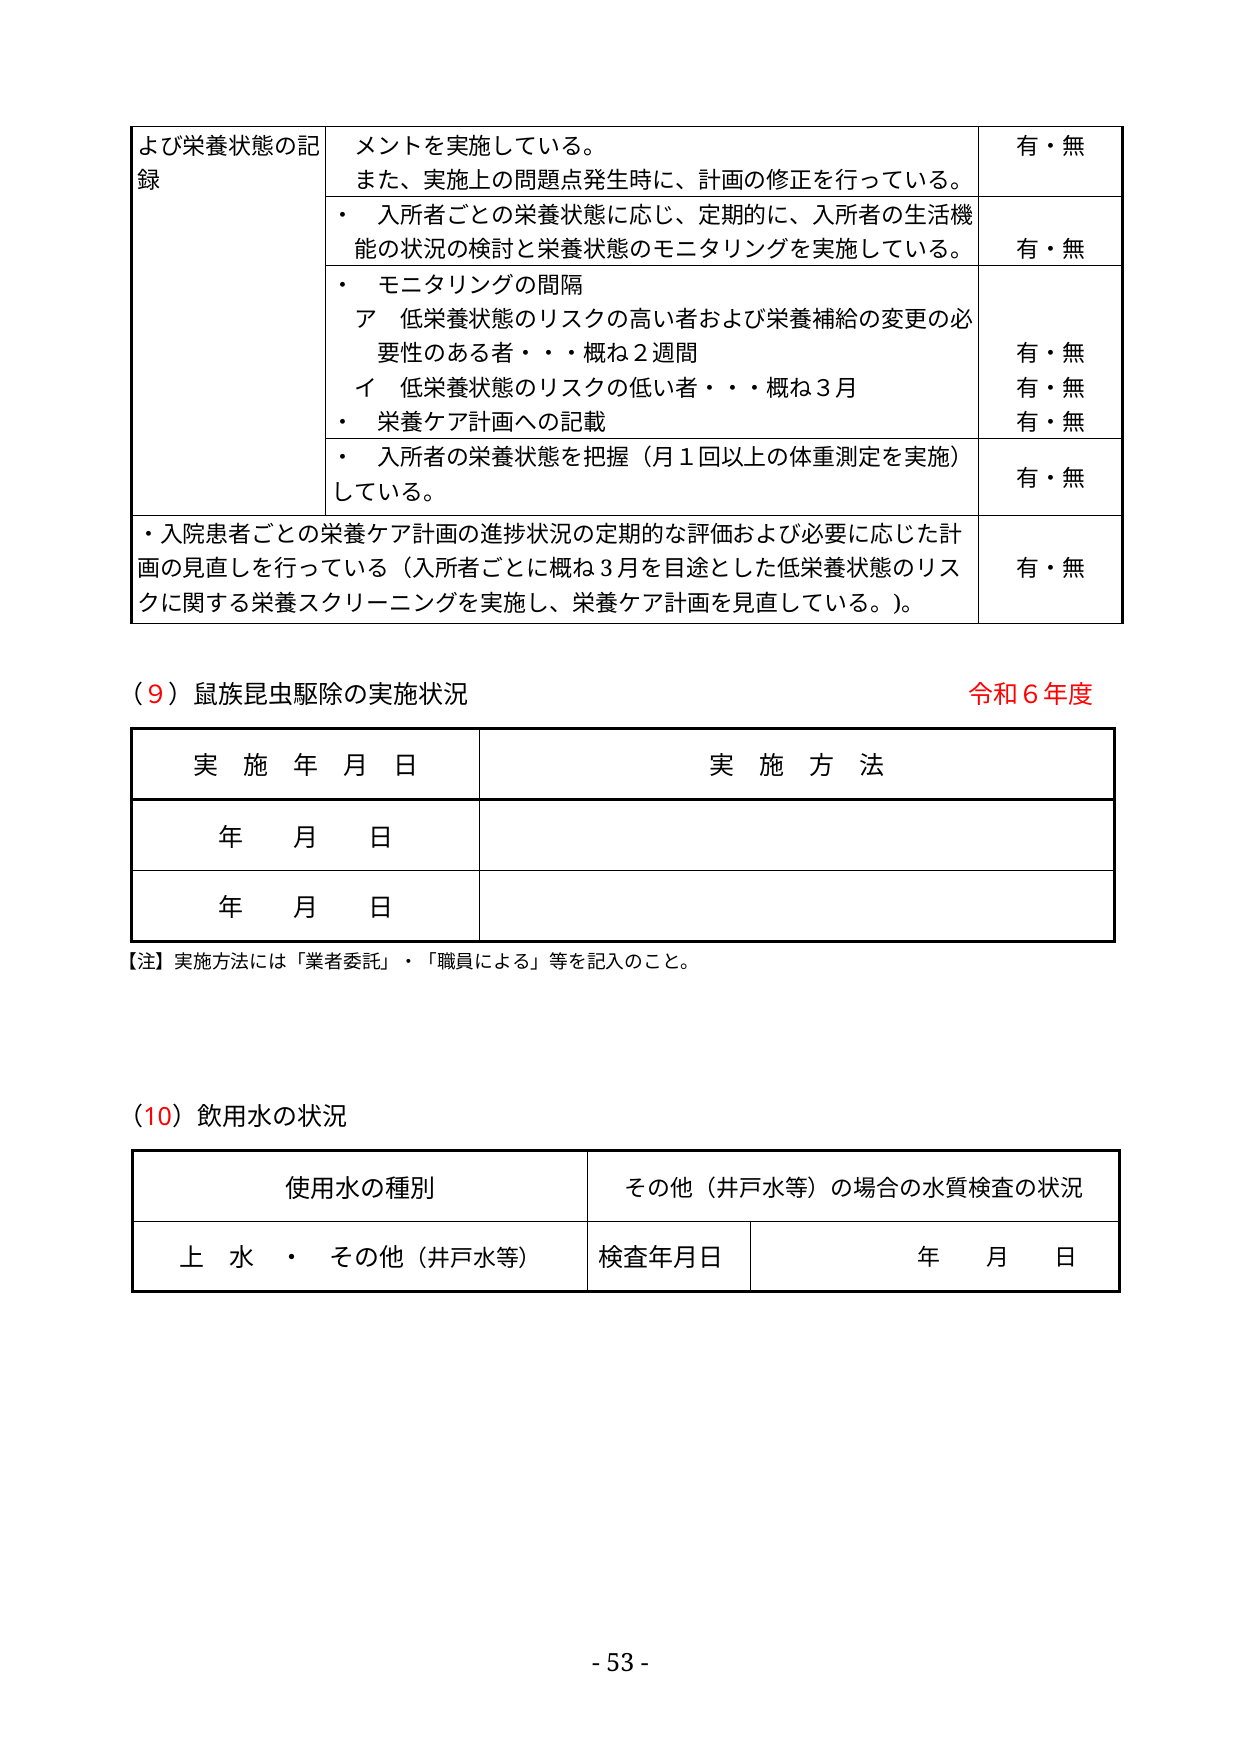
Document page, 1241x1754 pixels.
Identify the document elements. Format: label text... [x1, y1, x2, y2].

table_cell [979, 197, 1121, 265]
text （９）鼠族昆虫駆除の実施状況 令和６年度 [118, 658, 1122, 727]
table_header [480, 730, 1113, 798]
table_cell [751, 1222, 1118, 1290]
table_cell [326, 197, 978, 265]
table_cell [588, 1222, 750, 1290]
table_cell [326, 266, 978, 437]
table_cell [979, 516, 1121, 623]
text 【注】実施方法には「業者委託」・「職員による」等を記入のこと。 [118, 943, 1122, 978]
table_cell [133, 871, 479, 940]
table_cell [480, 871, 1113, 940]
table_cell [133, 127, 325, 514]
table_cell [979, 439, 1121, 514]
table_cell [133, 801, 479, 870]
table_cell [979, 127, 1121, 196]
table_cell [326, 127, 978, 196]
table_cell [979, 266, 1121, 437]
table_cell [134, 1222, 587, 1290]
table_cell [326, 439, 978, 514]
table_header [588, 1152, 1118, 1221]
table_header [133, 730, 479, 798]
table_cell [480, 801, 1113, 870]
text （10）飲用水の状況 [118, 1080, 1122, 1149]
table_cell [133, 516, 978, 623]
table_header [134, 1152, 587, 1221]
